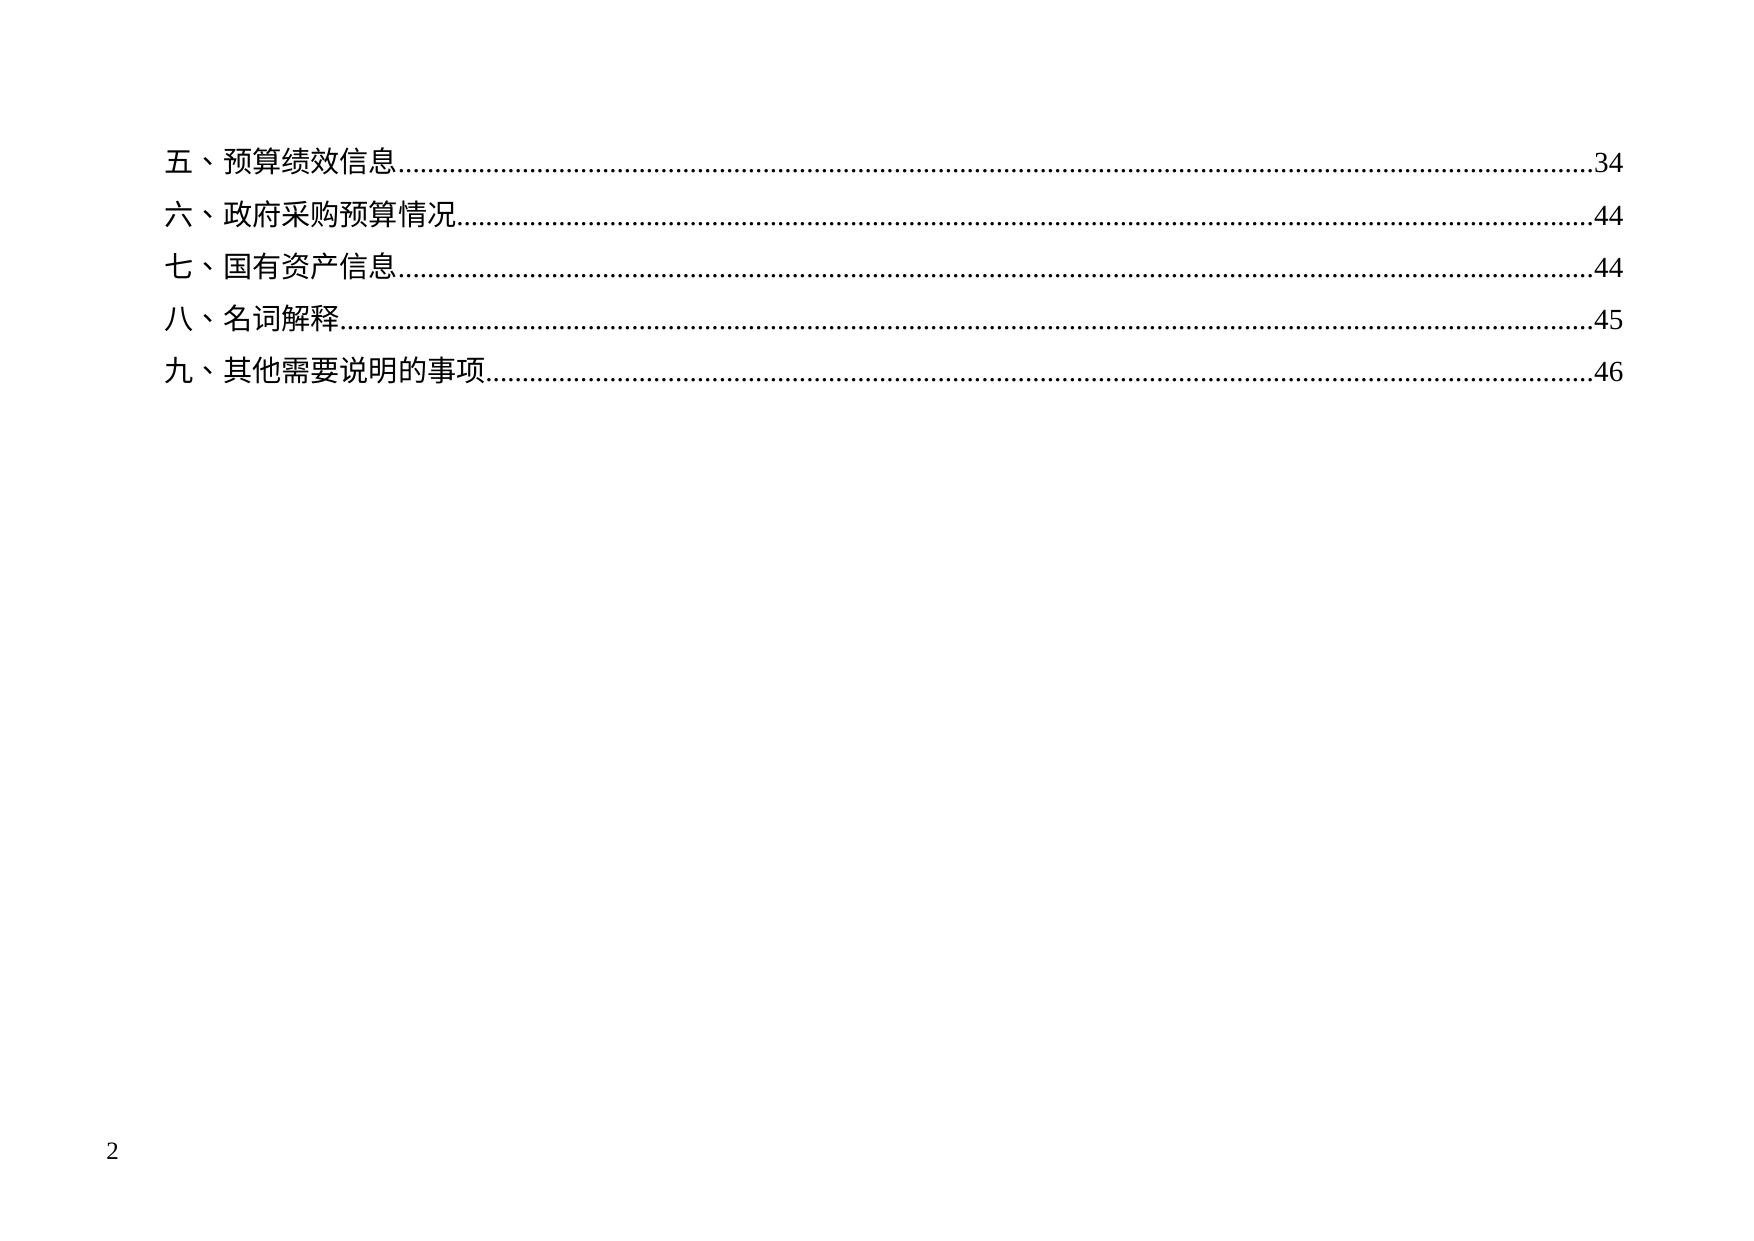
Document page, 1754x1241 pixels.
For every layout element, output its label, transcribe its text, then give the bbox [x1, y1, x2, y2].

text 五、预算绩效信息 34 [106, 142, 1648, 181]
text 九、其他需要说明的事项 46 [106, 351, 1648, 390]
text 六、政府采购预算情况 44 [106, 194, 1648, 234]
text 八、名词解释 45 [106, 298, 1648, 338]
text 七、国有资产信息 44 [106, 246, 1648, 286]
